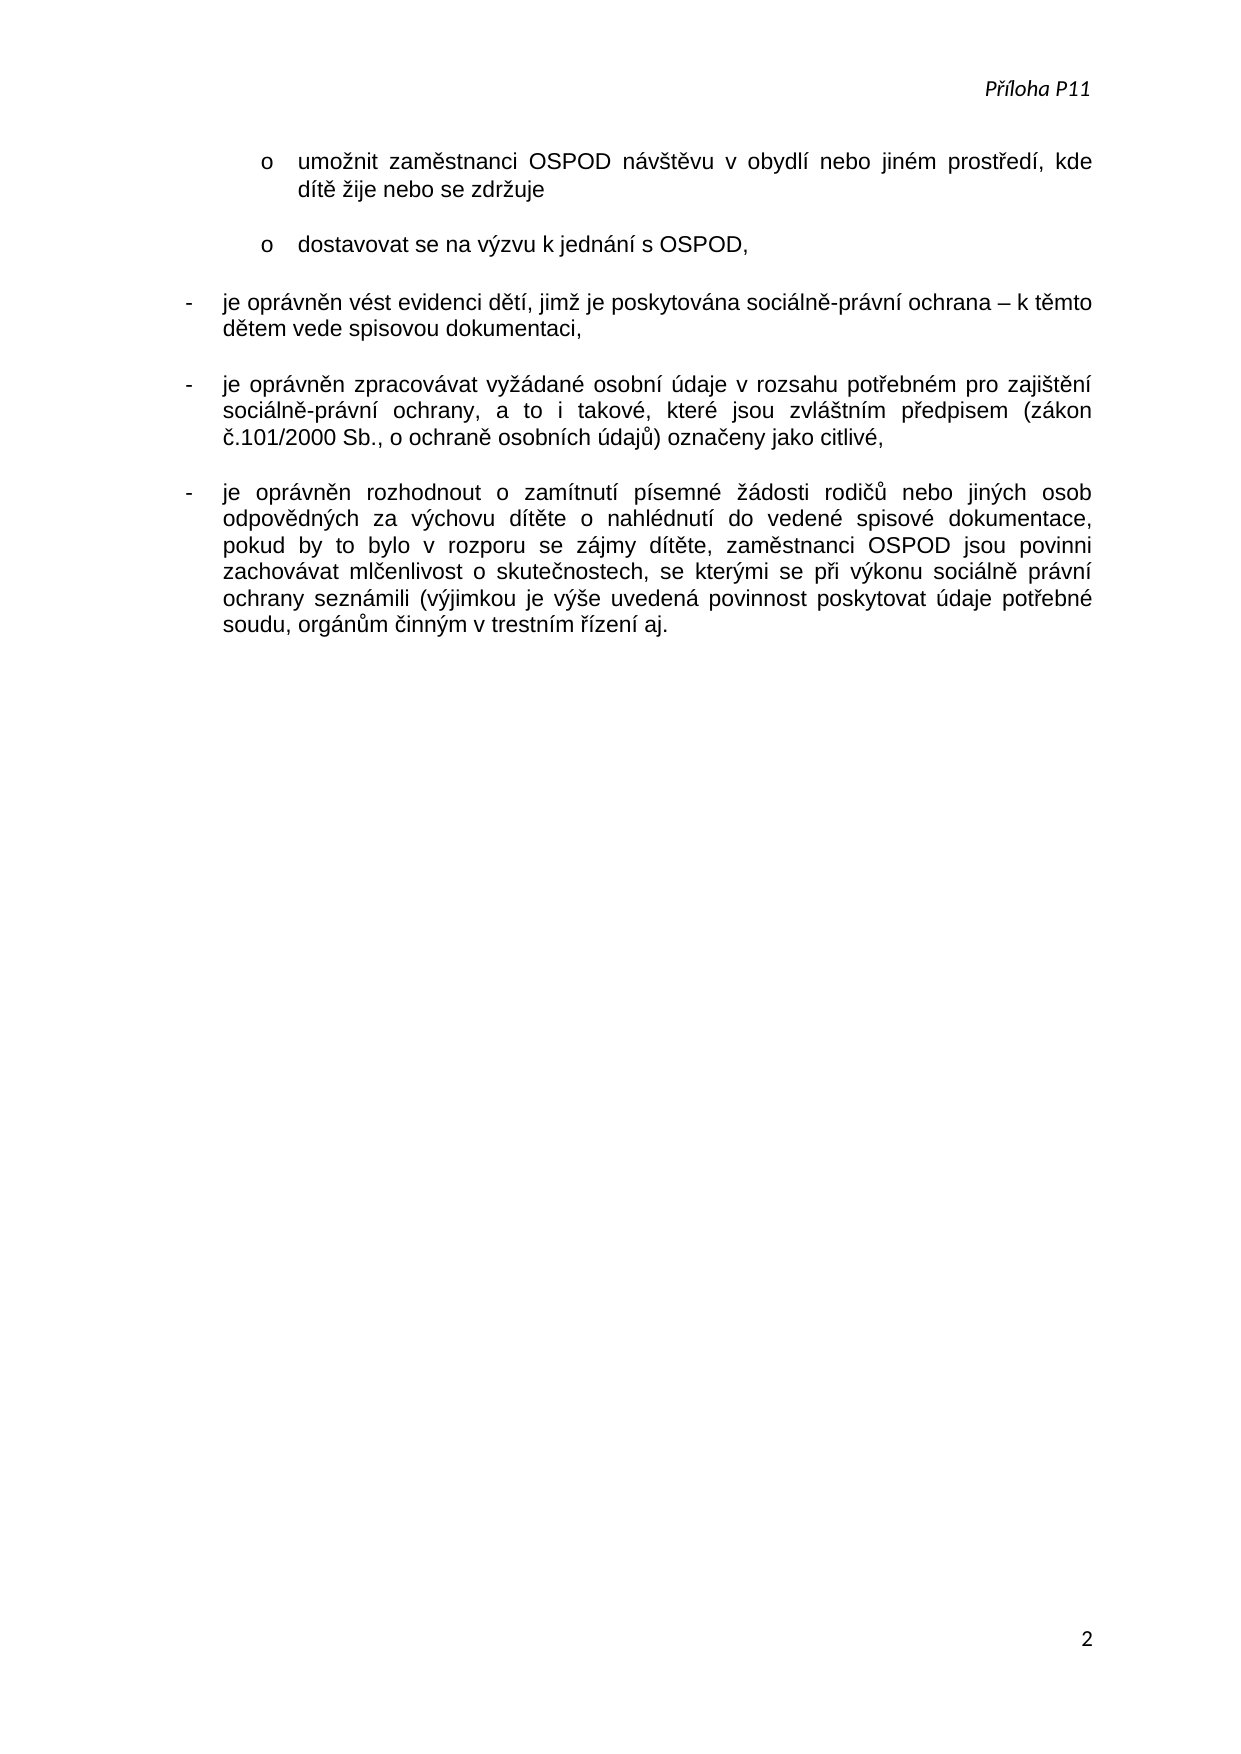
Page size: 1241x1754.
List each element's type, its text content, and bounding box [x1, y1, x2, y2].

list je oprávněn zpracovávat vyžádané osobní údaje v rozsahu potřebném pro zajištění sociálně-právní ochrany, a to i takové, které jsou zvláštním předpisem (zákon č.101/2000 Sb., o ochraně osobních údajů) označeny jako citlivé, [185, 371, 1093, 450]
list dostavovat se na výzvu k jednání s OSPOD, [260, 231, 1093, 260]
list je oprávněn vést evidenci dětí, jimž je poskytována sociálně-právní ochrana – k těmto dětem vede spisovou dokumentaci, [185, 289, 1093, 342]
list je oprávněn rozhodnout o zamítnutí písemné žádosti rodičů nebo jiných osob odpovědných za výchovu dítěte o nahlédnutí do vedené spisové dokumentace, pokud by to bylo v rozporu se zájmy dítěte, zaměstnanci OSPOD jsou povinni zachovávat mlčenlivost o skutečnostech, se kterými se při výkonu sociálně právní ochrany seznámili (výjimkou je výše uvedená povinnost poskytovat údaje potřebné soudu, orgánům činným v trestním řízení aj. [185, 479, 1093, 637]
list umožnit zaměstnanci OSPOD návštěvu v obydlí nebo jiném prostředí, kde dítě žije nebo se zdržuje [260, 148, 1093, 202]
